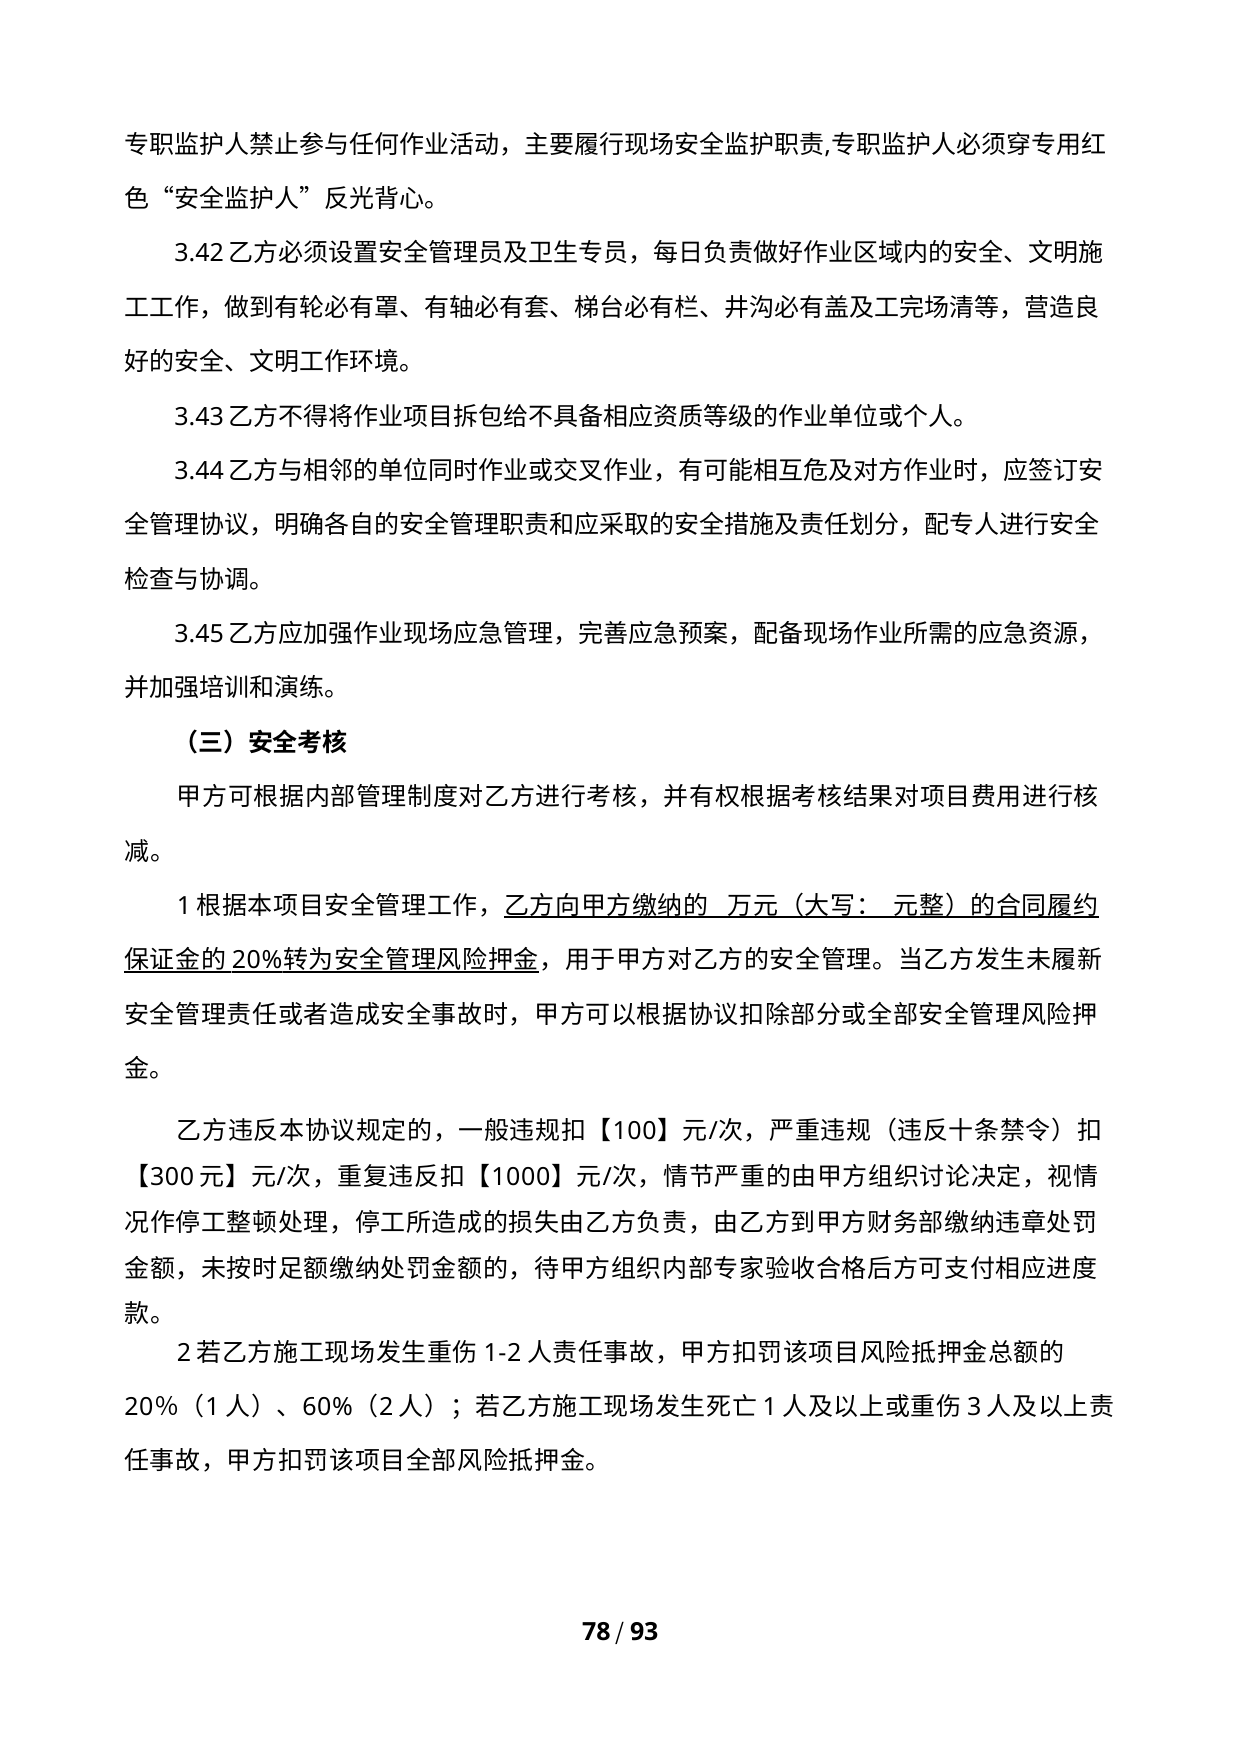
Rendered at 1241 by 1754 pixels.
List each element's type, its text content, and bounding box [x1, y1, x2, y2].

text 甲方可根据内部管理制度对乙方进行考核，并有权根据考核结果对项目费用进行核减。 [124, 777, 1116, 867]
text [124, 124, 1116, 215]
text 1根据本项目安全管理工作，乙方向甲方缴纳的 万元（大写： 元整）的合同履约保证金的20%转为安全管理风险押金，用于甲方对乙方的安全管理。当乙方发生未履新安全管理责任或者造成安全事故时，甲方可以根据协议扣除部分或全部安全管理风险押金。 [124, 885, 1116, 1085]
text 乙方违反本协议规定的，一般违规扣【100】元/次，严重违规（违反十条禁令）扣【300元】元/次，重复违反扣【1000】元/次，情节严重的由甲方组织讨论决定，视情况作停工整顿处理，停工所造成的损失由乙方负责，由乙方到甲方财务部缴纳违章处罚金额，未按时足额缴纳处罚金额的，待甲方组织内部专家验收合格后方可支付相应进度款。 [124, 1103, 1116, 1332]
text 3.42乙方必须设置安全管理员及卫生专员，每日负责做好作业区域内的安全、文明施工工作，做到有轮必有罩、有轴必有套、梯台必有栏、井沟必有盖及工完场清等，营造良好的安全、文明工作环境。 [124, 233, 1116, 378]
text 3.45乙方应加强作业现场应急管理，完善应急预案，配备现场作业所需的应急资源，并加强培训和演练。 [124, 613, 1116, 704]
text 3.43乙方不得将作业项目拆包给不具备相应资质等级的作业单位或个人。 [124, 396, 1116, 432]
text 2若乙方施工现场发生重伤1-2人责任事故，甲方扣罚该项目风险抵押金总额的20％（1人）、60%（2人）；若乙方施工现场发生死亡1人及以上或重伤3人及以上责任事故，甲方扣罚该项目全部风险抵押金。 [124, 1332, 1116, 1477]
text （三）安全考核 [124, 722, 1116, 758]
text 3.44乙方与相邻的单位同时作业或交叉作业，有可能相互危及对方作业时，应签订安全管理协议，明确各自的安全管理职责和应采取的安全措施及责任划分，配专人进行安全检查与协调。 [124, 450, 1116, 595]
